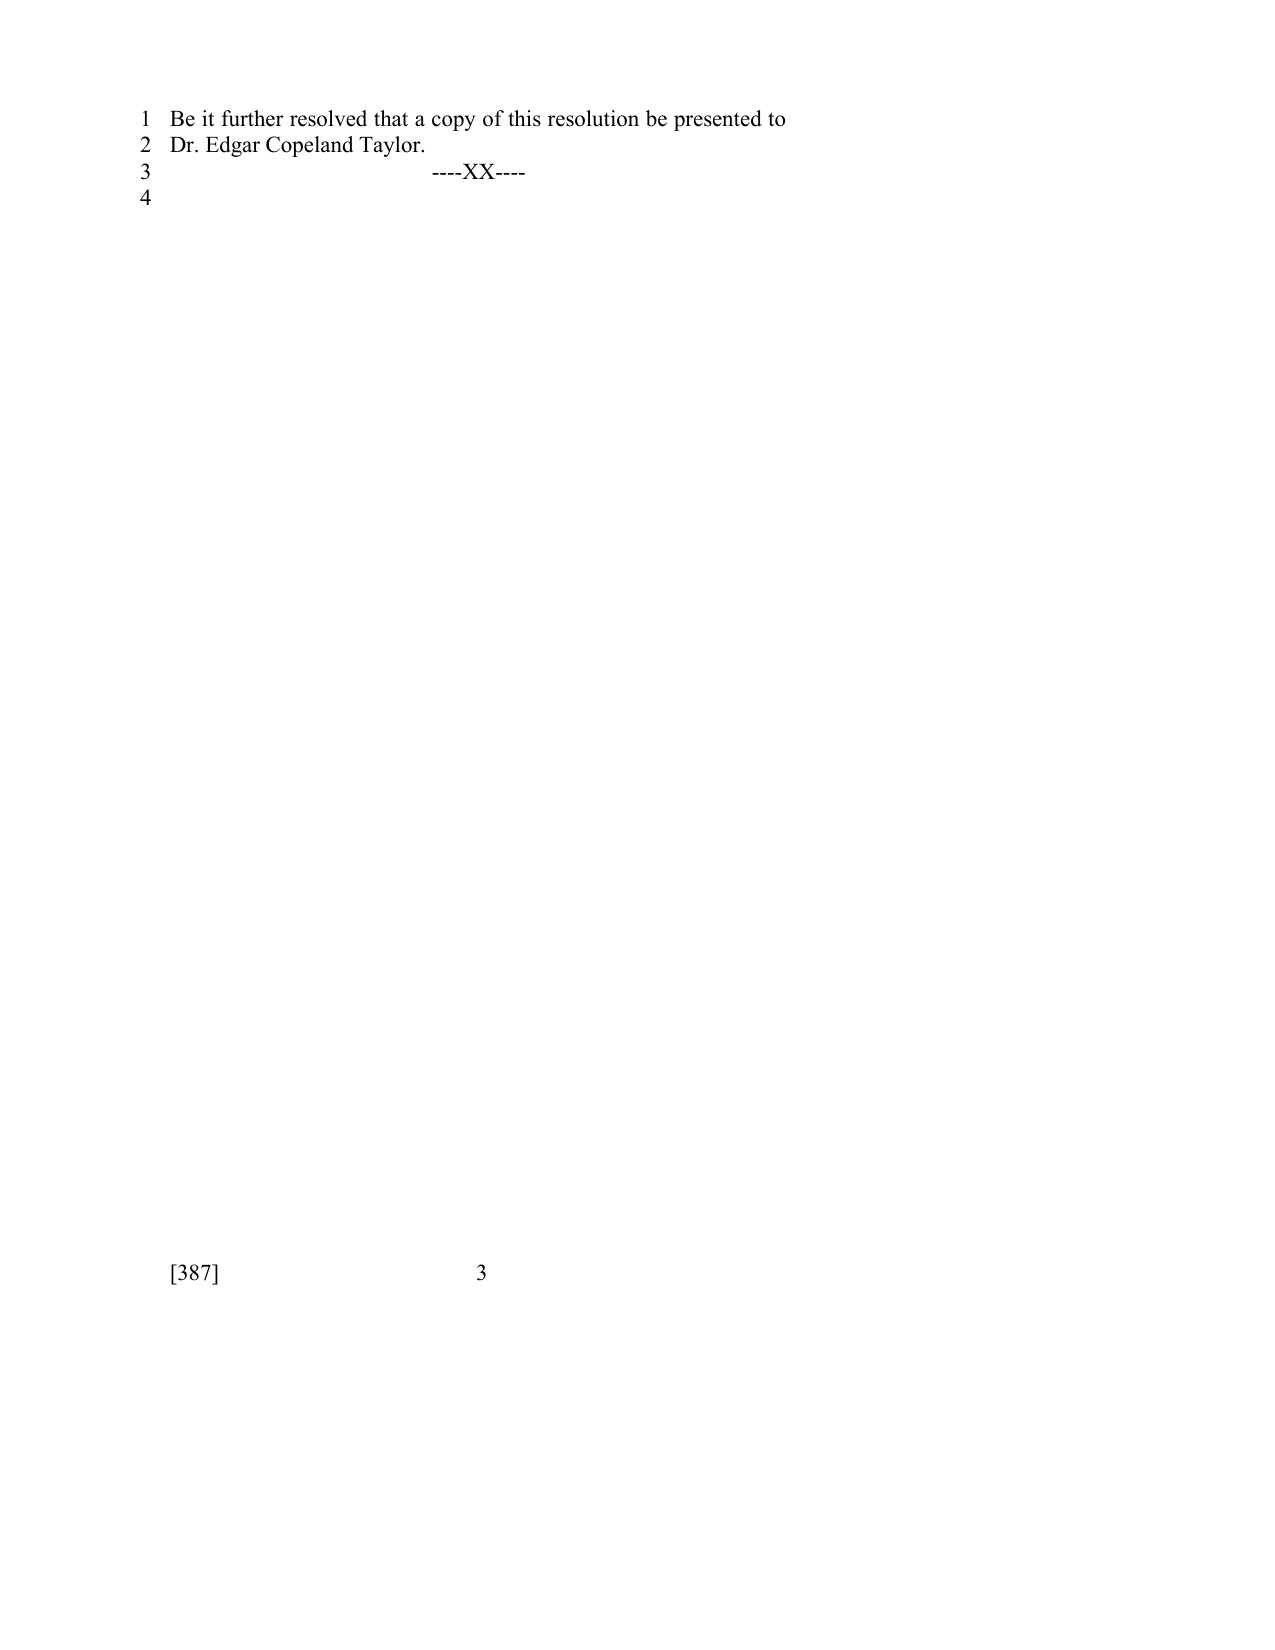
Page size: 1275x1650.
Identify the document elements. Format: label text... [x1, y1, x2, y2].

text ----XX---- [169, 158, 787, 184]
text Be it further resolved that a copy of this resolution be presented to Dr. Edgar Copeland Taylor. [169, 105, 787, 158]
